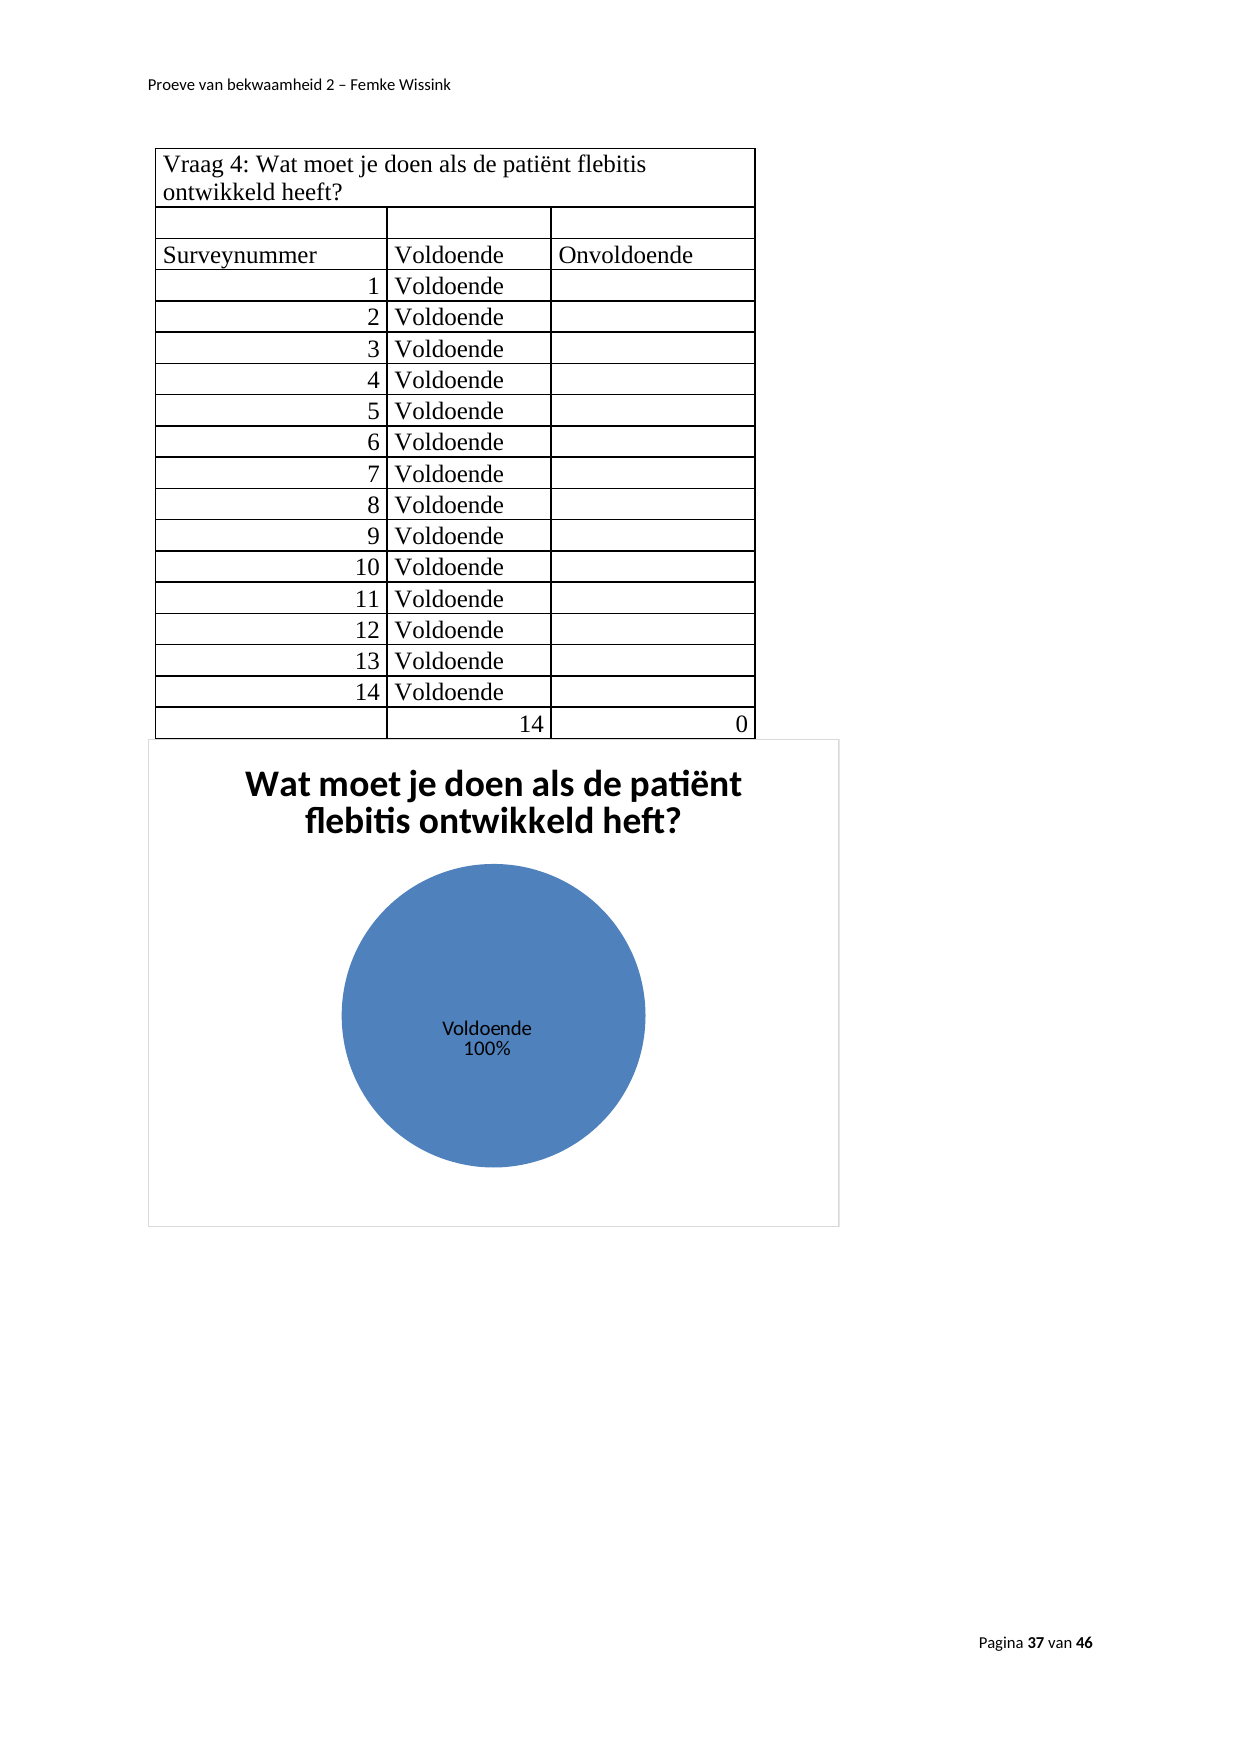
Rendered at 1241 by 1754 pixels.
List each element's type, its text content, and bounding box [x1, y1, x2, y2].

table_cell 0 [552, 708, 754, 737]
table_cell [552, 645, 754, 675]
table_cell Voldoende [388, 552, 550, 581]
table_cell [552, 270, 754, 300]
table_cell 14 [156, 677, 386, 706]
table_cell Voldoende [388, 364, 550, 394]
table_cell Voldoende [388, 302, 550, 331]
table_cell [552, 427, 754, 456]
table_cell [552, 489, 754, 519]
table_cell Voldoende [388, 614, 550, 644]
table_cell 2 [156, 302, 386, 331]
table_cell 8 [156, 489, 386, 519]
table_cell Surveynummer [156, 239, 386, 269]
table_cell 5 [156, 395, 386, 425]
table_cell Onvoldoende [552, 239, 754, 269]
table_cell 13 [156, 645, 386, 675]
table_cell 3 [156, 333, 386, 362]
table_cell [552, 520, 754, 550]
table_cell 9 [156, 520, 386, 550]
table_cell 7 [156, 458, 386, 487]
table_cell Voldoende [388, 583, 550, 612]
table_cell [552, 583, 754, 612]
table_cell Voldoende [388, 239, 550, 269]
table_cell [552, 364, 754, 394]
table_header Vraag 4: Wat moet je doen als de patiënt flebitis ontwikkeld heeft? [156, 149, 754, 206]
table_cell Voldoende [388, 458, 550, 487]
table_cell [388, 208, 550, 237]
table_cell 12 [156, 614, 386, 644]
table_cell [156, 708, 386, 737]
table_cell Voldoende [388, 645, 550, 675]
table_cell [552, 333, 754, 362]
table_cell 4 [156, 364, 386, 394]
table_cell [552, 552, 754, 581]
table_cell 10 [156, 552, 386, 581]
table_cell 14 [388, 708, 550, 737]
table_cell Voldoende [388, 677, 550, 706]
table_cell Voldoende [388, 427, 550, 456]
table_cell [552, 302, 754, 331]
table_cell 6 [156, 427, 386, 456]
table_cell Voldoende [388, 395, 550, 425]
table_cell [552, 677, 754, 706]
table_cell [552, 395, 754, 425]
table_cell 11 [156, 583, 386, 612]
table_cell Voldoende [388, 489, 550, 519]
table_cell Voldoende [388, 520, 550, 550]
table_cell Voldoende [388, 270, 550, 300]
table_cell [552, 208, 754, 237]
table_cell 1 [156, 270, 386, 300]
table_cell Voldoende [388, 333, 550, 362]
table_cell [552, 458, 754, 487]
table_cell [156, 208, 386, 237]
table_cell [552, 614, 754, 644]
